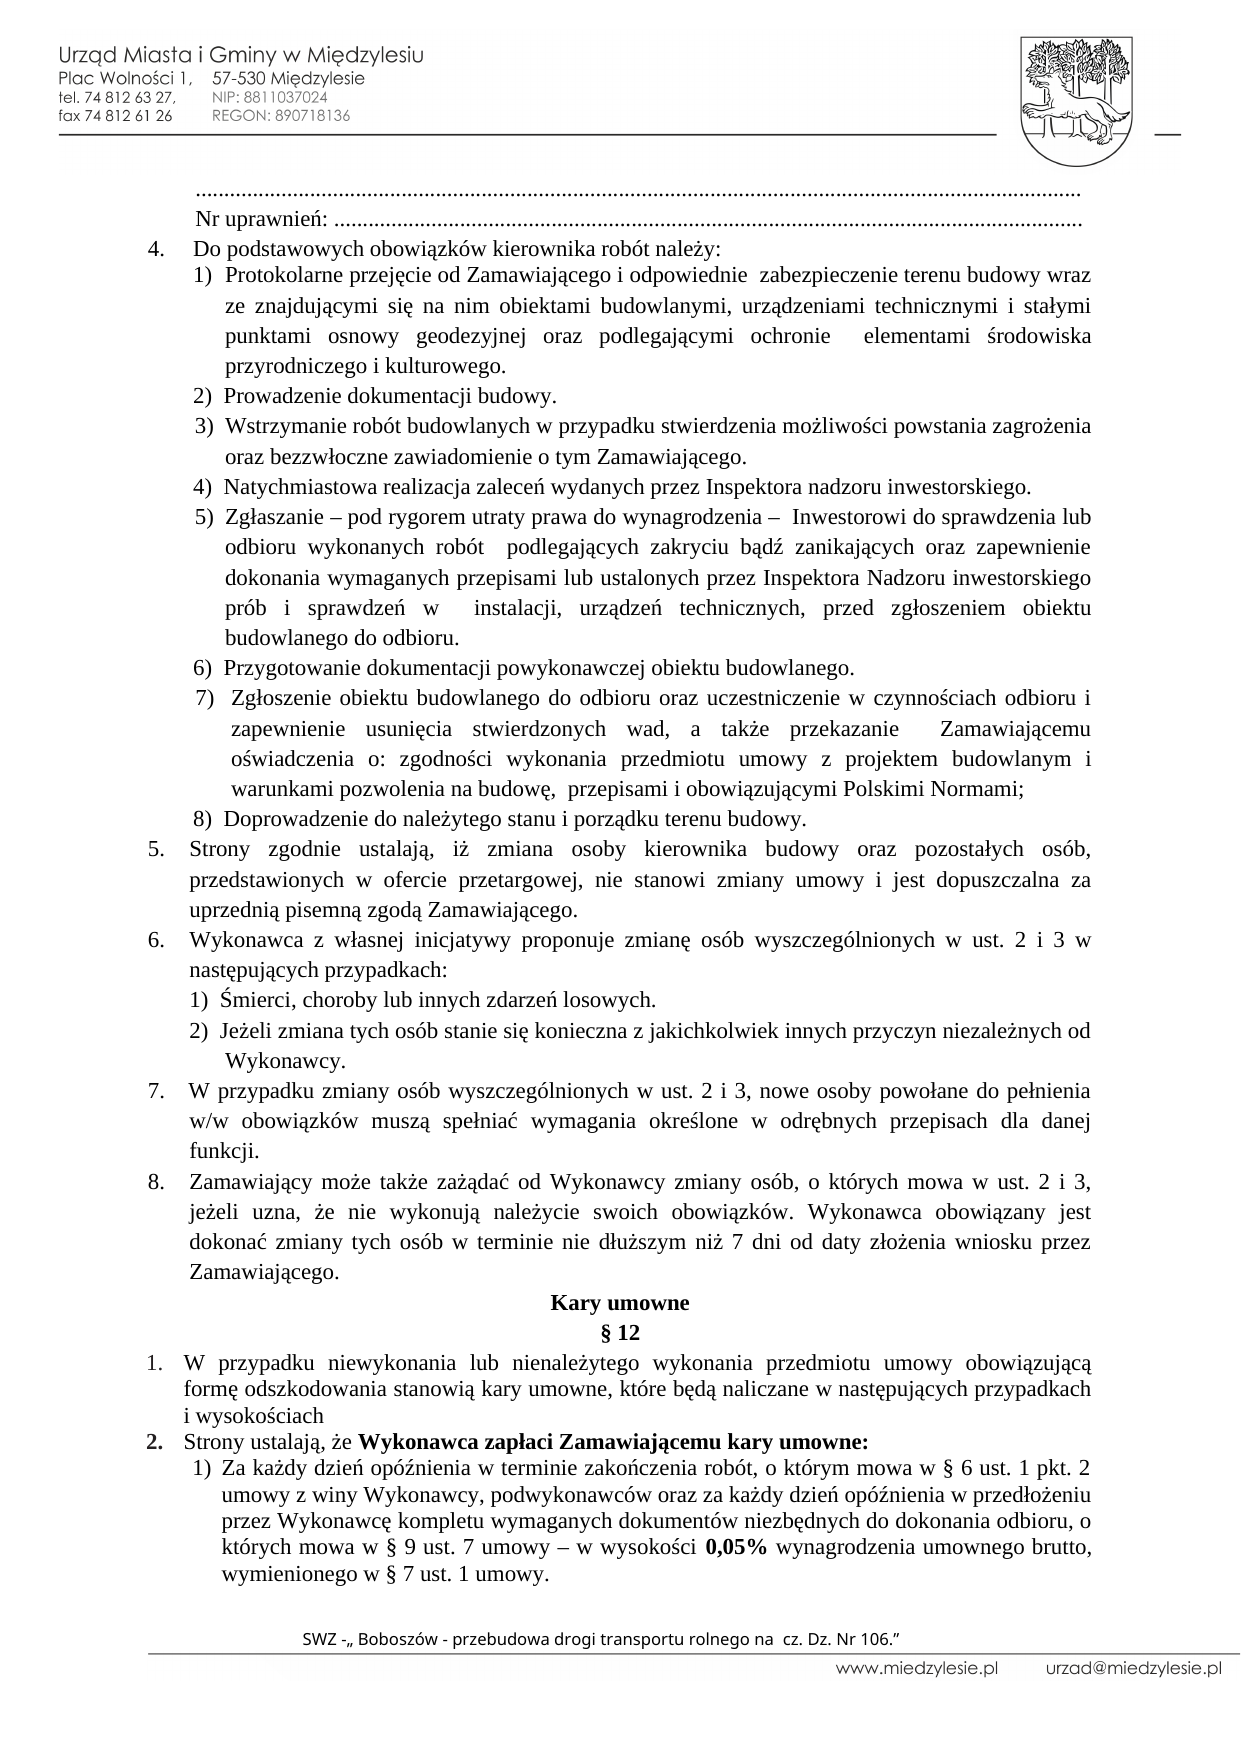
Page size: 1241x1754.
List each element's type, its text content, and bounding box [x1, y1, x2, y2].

list Strony ustalają, że Wykonawca zapłaci Zamawiającemu kary umowne: [146, 1428, 1093, 1454]
text 5) Zgłaszanie – pod rygorem utraty prawa do wynagrodzenia – Inwestorowi do sprawdzenia lub odbioru wykonanych robót podlegających zakryciu bądź zanikających oraz zapewnienie dokonania wymaganych przepisami lub ustalonych przez Inspektora Nadzoru inwestorskiego prób i sprawdzeń w instalacji, urządzeń technicznych, przed zgłoszeniem obiektu budowlanego do odbioru. [189, 503, 1093, 650]
list Do podstawowych obowiązków kierownika robót należy: [148, 235, 1093, 261]
text 1) Protokolarne przejęcie od Zamawiającego i odpowiednie zabezpieczenie terenu budowy wraz ze znajdującymi się na nim obiektami budowlanymi, urządzeniami technicznymi i stałymi punktami osnowy geodezyjnej oraz podlegającymi ochronie elementami środowiska przyrodniczego i kulturowego. [193, 261, 1093, 378]
text 7. W przypadku zmiany osób wyszczególnionych w ust. 2 i 3, nowe osoby powołane do pełnienia w/w obowiązków muszą spełniać wymagania określone w odrębnych przepisach dla danej funkcji. [148, 1077, 1093, 1164]
list Za każdy dzień opóźnienia w terminie zakończenia robót, o którym mowa w § 6 ust. 1 pkt. 2 umowy z winy Wykonawcy, podwykonawców oraz za każdy dzień opóźnienia w przedłożeniu przez Wykonawcę kompletu wymaganych dokumentów niezbędnych do dokonania odbioru, o których mowa w § 9 ust. 7 umowy – w wysokości 0,05% wynagrodzenia umownego brutto, wymienionego w § 7 ust. 1 umowy. [192, 1454, 1093, 1586]
text 6. Wykonawca z własnej inicjatywy proponuje zmianę osób wyszczególnionych w ust. 2 i 3 w następujących przypadkach: [148, 926, 1093, 983]
text 4) Natychmiastowa realizacja zaleceń wydanych przez Inspektora nadzoru inwestorskiego. [193, 473, 1093, 499]
text 7) Zgłoszenie obiektu budowlanego do odbioru oraz uczestniczenie w czynnościach odbioru i zapewnienie usunięcia stwierdzonych wad, a także przekazanie Zamawiającemu oświadczenia o: zgodności wykonania przedmiotu umowy z projektem budowlanym i warunkami pozwolenia na budowę, przepisami i obowiązującymi Polskimi Normami; [195, 684, 1093, 801]
text 3) Wstrzymanie robót budowlanych w przypadku stwierdzenia możliwości powstania zagrożenia oraz bezzwłoczne zawiadomienie o tym Zamawiającego. [189, 412, 1093, 469]
text § 12 [148, 1319, 1093, 1345]
text 2) Jeżeli zmiana tych osób stanie się konieczna z jakichkolwiek innych przyczyn niezależnych od Wykonawcy. [189, 1017, 1093, 1073]
text ........................................................................................................................................................... Nr uprawnień: ................................................................................................................................... [195, 175, 1093, 231]
list W przypadku niewykonania lub nienależytego wykonania przedmiotu umowy obowiązującą formę odszkodowania stanowią kary umowne, które będą naliczane w następujących przypadkach i wysokościach [146, 1349, 1093, 1428]
text 8) Doprowadzenie do należytego stanu i porządku terenu budowy. [193, 805, 1093, 832]
text 2) Prowadzenie dokumentacji budowy. [193, 382, 1093, 409]
text 5. Strony zgodnie ustalają, iż zmiana osoby kierownika budowy oraz pozostałych osób, przedstawionych w ofercie przetargowej, nie stanowi zmiany umowy i jest dopuszczalna za uprzednią pisemną zgodą Zamawiającego. [148, 835, 1093, 922]
text 6) Przygotowanie dokumentacji powykonawczej obiektu budowlanego. [193, 654, 1093, 681]
picture [58, 29, 1182, 175]
picture [147, 1650, 1241, 1681]
text Kary umowne [148, 1288, 1093, 1315]
text 8. Zamawiający może także zażądać od Wykonawcy zmiany osób, o których mowa w ust. 2 i 3, jeżeli uzna, że nie wykonują należycie swoich obowiązków. Wykonawca obowiązany jest dokonać zmiany tych osób w terminie nie dłuższym niż 7 dni od daty złożenia wniosku przez Zamawiającego. [148, 1168, 1093, 1285]
text 1) Śmierci, choroby lub innych zdarzeń losowych. [148, 986, 1093, 1013]
